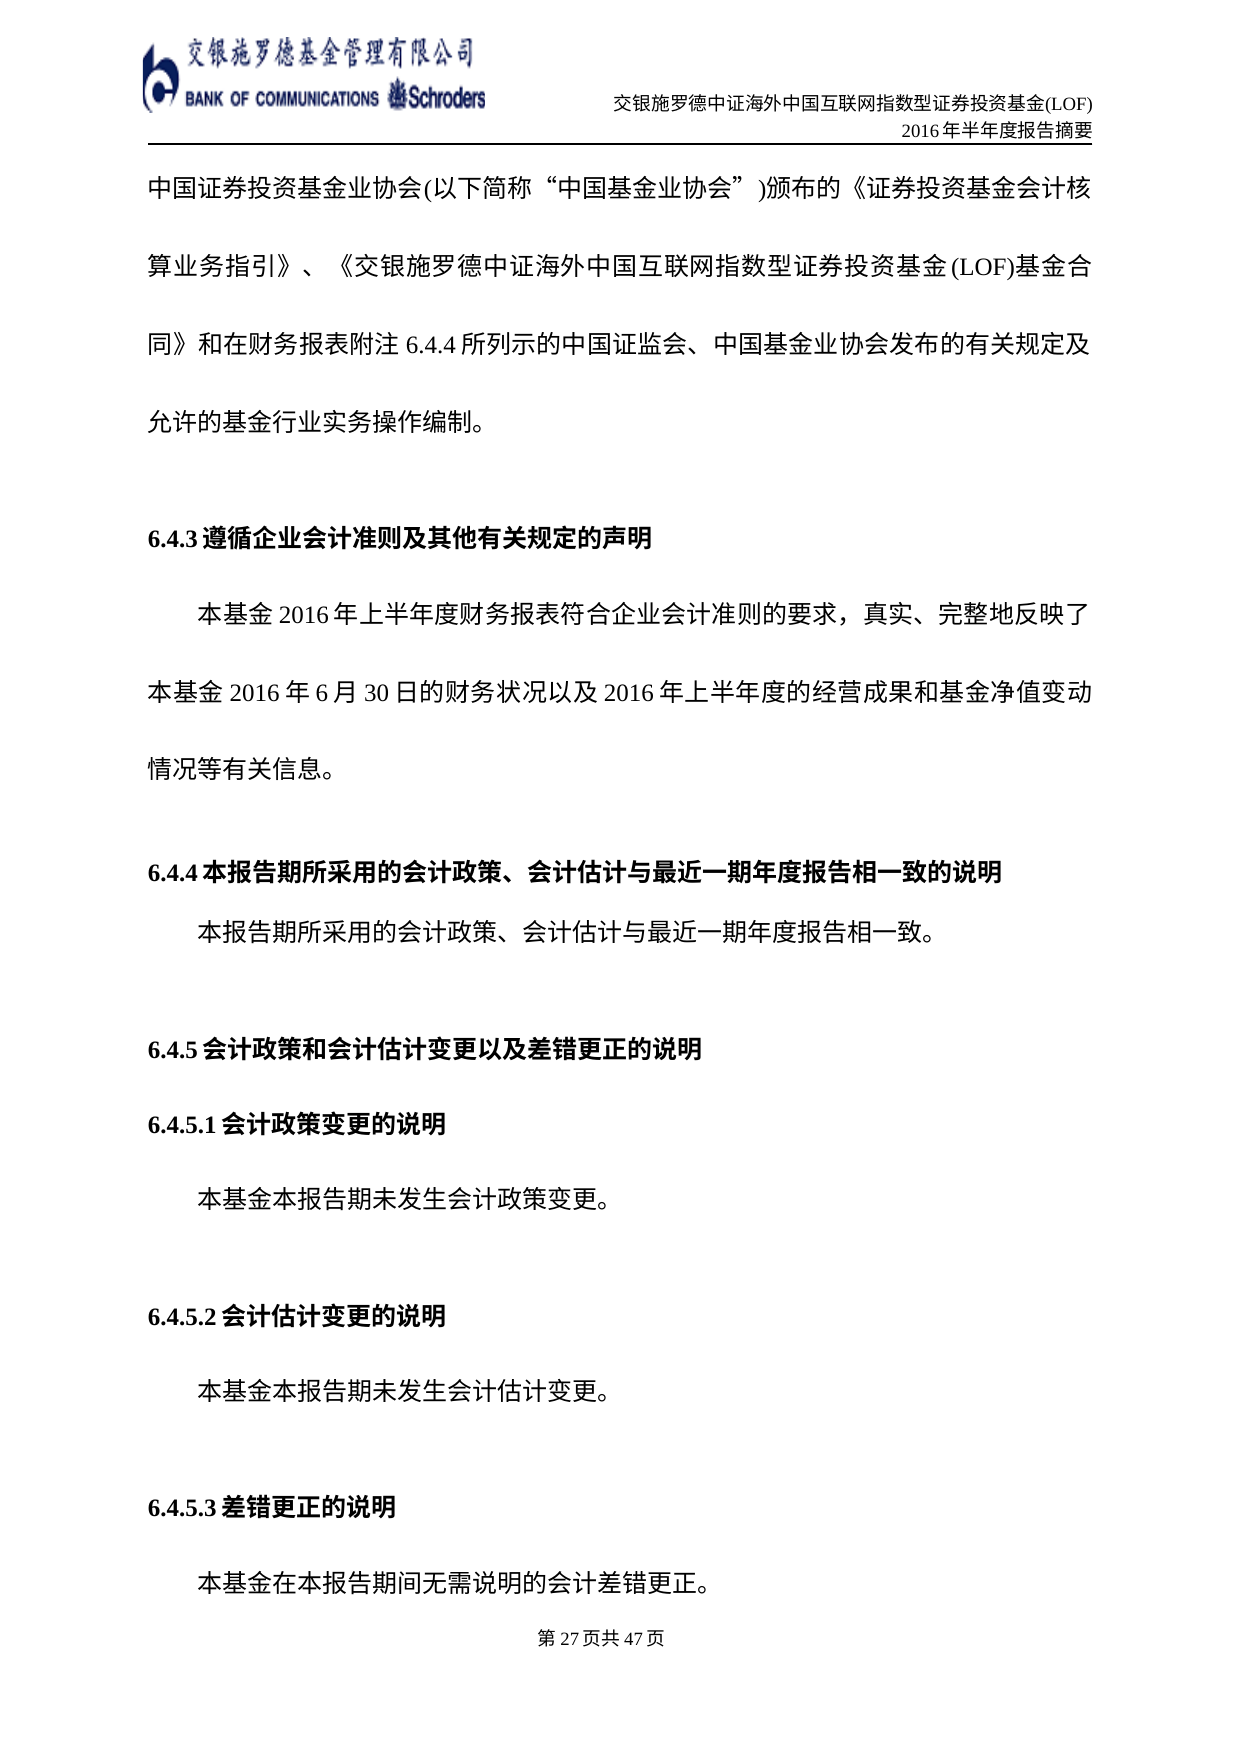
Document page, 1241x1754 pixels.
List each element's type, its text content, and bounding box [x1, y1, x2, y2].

text 本基金本报告期未发生会计估计变更。 [148, 1357, 1092, 1422]
text 6.4.5会计政策和会计估计变更以及差错更正的说明 [148, 1015, 1092, 1080]
text 本基金本报告期未发生会计政策变更。 [148, 1165, 1092, 1230]
text 6.4.4本报告期所采用的会计政策、会计估计与最近一期年度报告相一致的说明 [148, 852, 1092, 888]
text 6.4.3遵循企业会计准则及其他有关规定的声明 [148, 504, 1092, 569]
text 本报告期所采用的会计政策、会计估计与最近一期年度报告相一致。 [148, 898, 1092, 963]
text 6.4.5.2会计估计变更的说明 [148, 1282, 1092, 1347]
text 6.4.5.1会计政策变更的说明 [148, 1090, 1092, 1155]
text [148, 154, 1092, 453]
picture [142, 37, 485, 113]
text 本基金2016年上半年度财务报表符合企业会计准则的要求，真实、完整地反映了本基金2016年6月30日的财务状况以及2016年上半年度的经营成果和基金净值变动情况等有关信息。 [148, 580, 1092, 801]
text 本基金在本报告期间无需说明的会计差错更正。 [148, 1549, 1092, 1614]
text 6.4.5.3差错更正的说明 [148, 1473, 1092, 1538]
